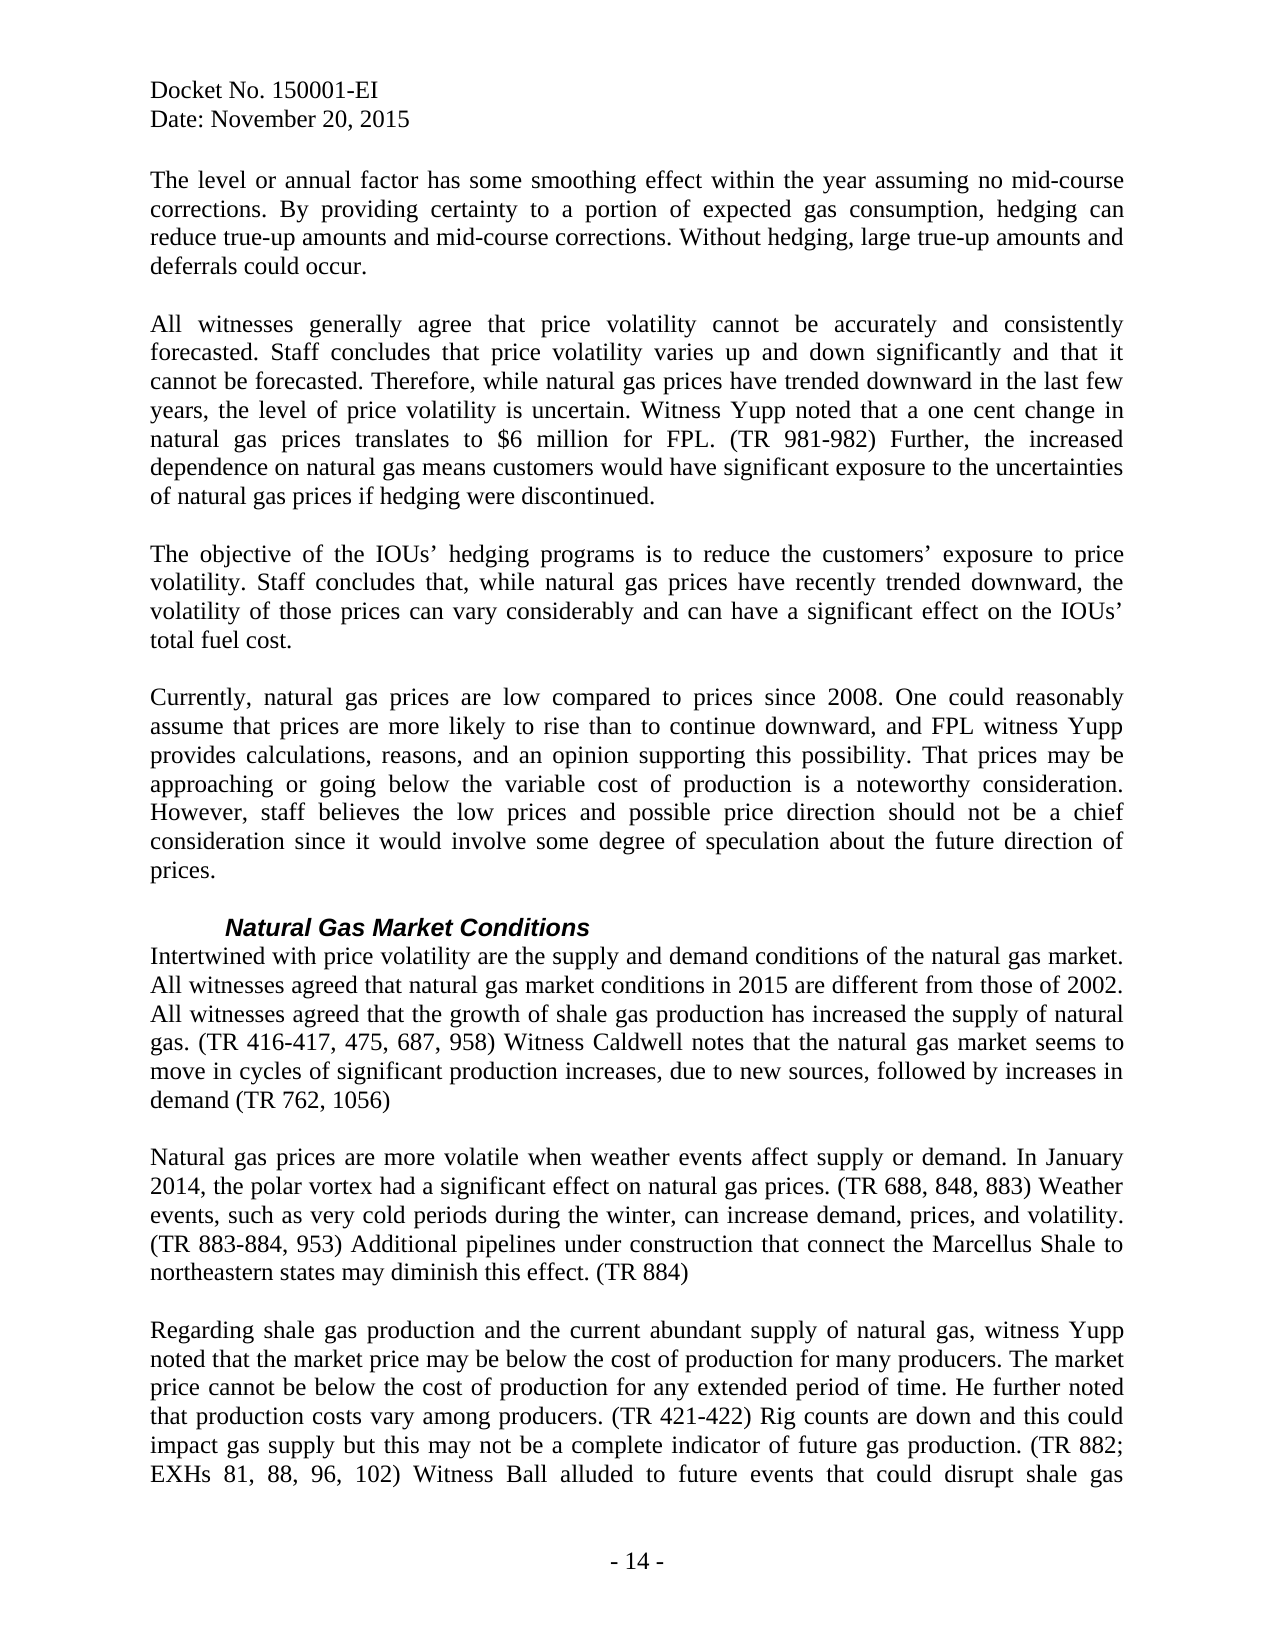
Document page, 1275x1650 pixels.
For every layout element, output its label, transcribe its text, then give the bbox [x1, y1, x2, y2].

text Natural Gas Market Conditions [150, 912, 1125, 941]
text The objective of the IOUs’ hedging programs is to reduce the customers’ exposure to price volatility. Staff concludes that, while natural gas prices have recently trended downward, the volatility of those prices can vary considerably and can have a significant effect on the IOUs’ total fuel cost. [150, 539, 1125, 654]
text Intertwined with price volatility are the supply and demand conditions of the natural gas market. All witnesses agreed that natural gas market conditions in 2015 are different from those of 2002. All witnesses agreed that the growth of shale gas production has increased the supply of natural gas. (TR 416-417, 475, 687, 958) Witness Caldwell notes that the natural gas market seems to move in cycles of significant production increases, due to new sources, followed by increases in demand (TR 762, 1056) [150, 941, 1125, 1114]
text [150, 1315, 1125, 1487]
text Natural gas prices are more volatile when weather events affect supply or demand. In January 2014, the polar vortex had a significant effect on natural gas prices. (TR 688, 848, 883) Weather events, such as very cold periods during the winter, can increase demand, prices, and volatility. (TR 883-884, 953) Additional pipelines under construction that connect the Marcellus Shale to northeastern states may diminish this effect. (TR 884) [150, 1142, 1125, 1286]
text Currently, natural gas prices are low compared to prices since 2008. One could reasonably assume that prices are more likely to rise than to continue downward, and FPL witness Yupp provides calculations, reasons, and an opinion supporting this possibility. That prices may be approaching or going below the variable cost of production is a noteworthy consideration. However, staff believes the low prices and possible price direction should not be a chief consideration since it would involve some degree of speculation about the future direction of prices. [150, 682, 1125, 884]
text The level or annual factor has some smoothing effect within the year assuming no mid-course corrections. By providing certainty to a portion of expected gas consumption, hedging can reduce true-up amounts and mid-course corrections. Without hedging, large true-up amounts and deferrals could occur. [150, 165, 1125, 280]
text All witnesses generally agree that price volatility cannot be accurately and consistently forecasted. Staff concludes that price volatility varies up and down significantly and that it cannot be forecasted. Therefore, while natural gas prices have trended downward in the last few years, the level of price volatility is uncertain. Witness Yupp noted that a one cent change in natural gas prices translates to $6 million for FPL. (TR 981-982) Further, the increased dependence on natural gas means customers would have significant exposure to the uncertainties of natural gas prices if hedging were discontinued. [150, 309, 1125, 510]
